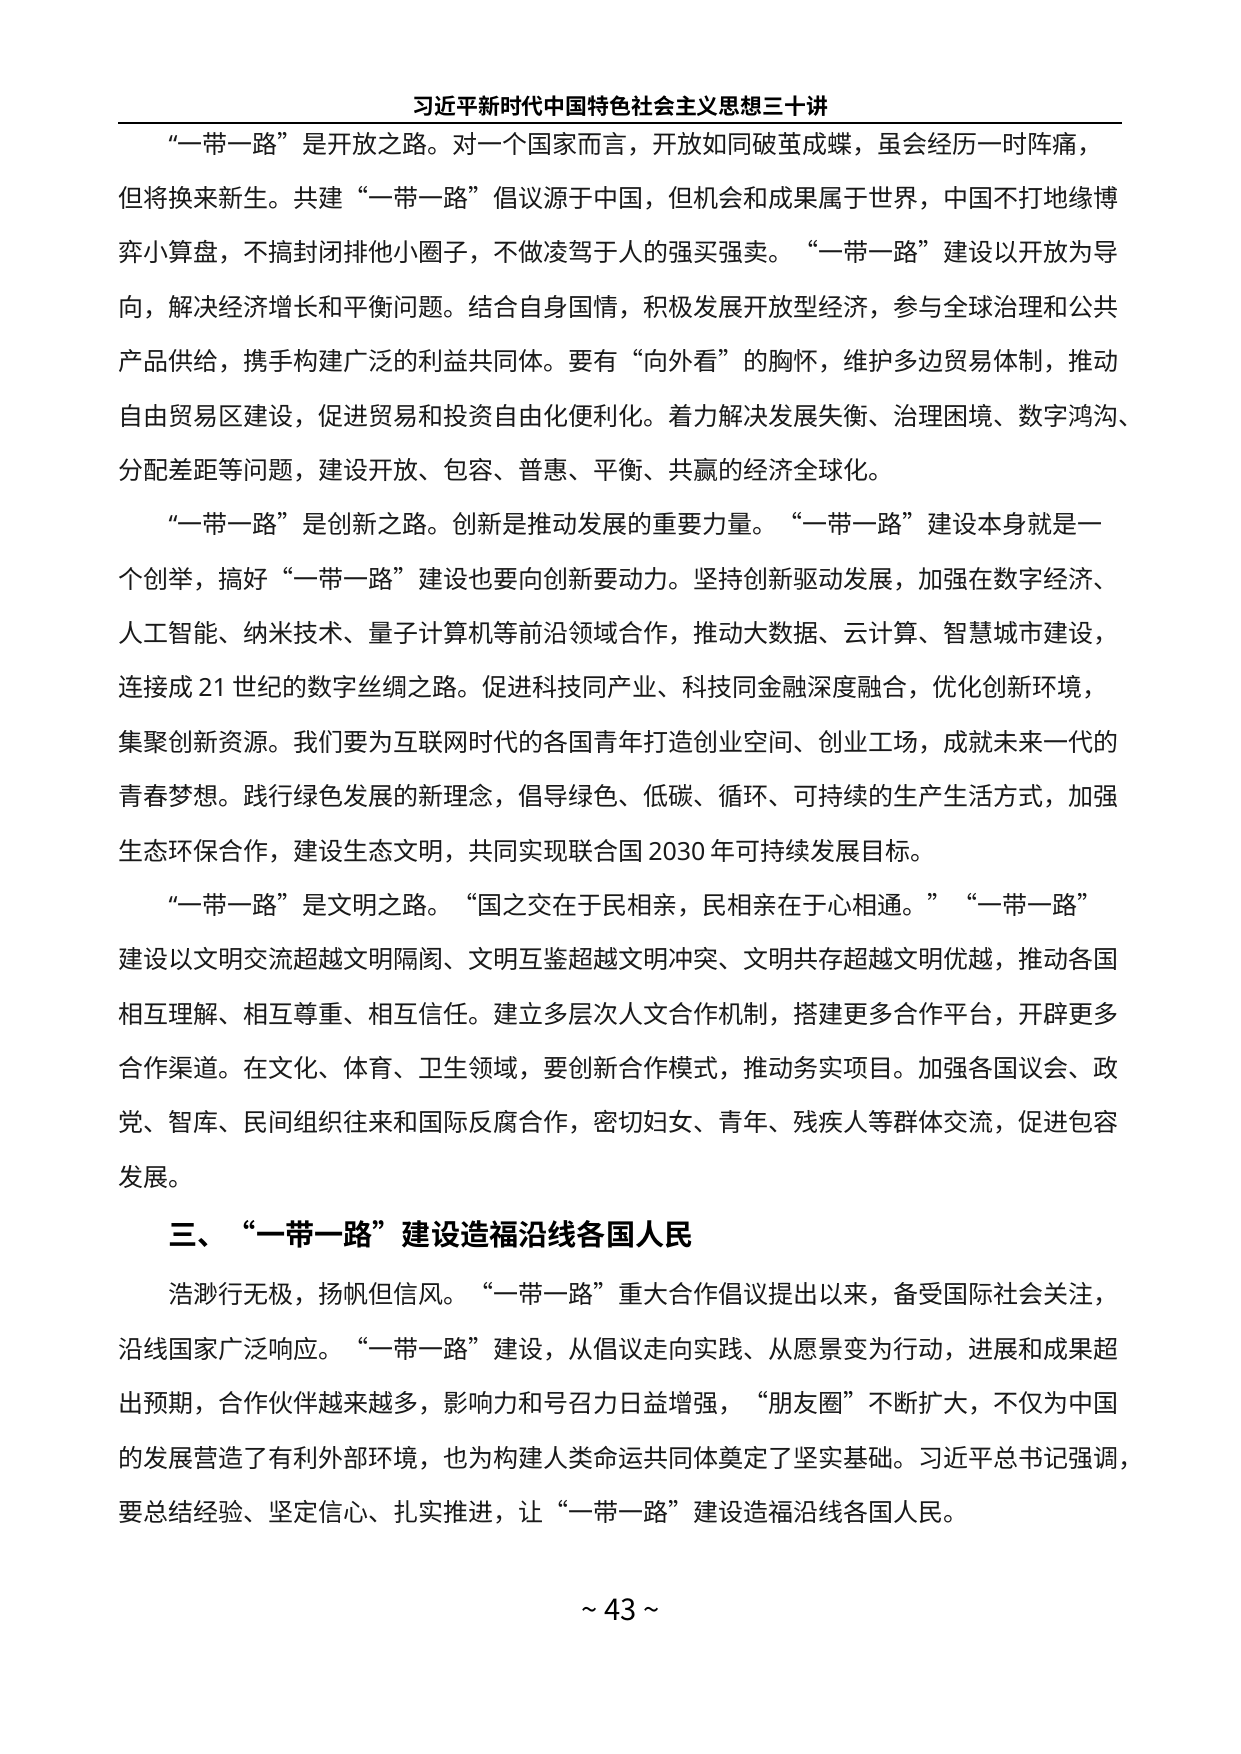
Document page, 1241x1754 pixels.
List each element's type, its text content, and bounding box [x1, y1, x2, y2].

text “一带一路”是开放之路。对一个国家而言，开放如同破茧成蝶，虽会经历一时阵痛，但将换来新生。共建“一带一路”倡议源于中国，但机会和成果属于世界，中国不打地缘博弈小算盘，不搞封闭排他小圈子，不做凌驾于人的强买强卖。“一带一路”建设以开放为导向，解决经济增长和平衡问题。结合自身国情，积极发展开放型经济，参与全球治理和公共产品供给，携手构建广泛的利益共同体。要有“向外看”的胸怀，维护多边贸易体制，推动自由贸易区建设，促进贸易和投资自由化便利化。着力解决发展失衡、治理困境、数字鸿沟、分配差距等问题，建设开放、包容、普惠、平衡、共赢的经济全球化。 [118, 124, 1122, 487]
text 浩渺行无极，扬帆但信风。“一带一路”重大合作倡议提出以来，备受国际社会关注，沿线国家广泛响应。“一带一路”建设，从倡议走向实践、从愿景变为行动，进展和成果超出预期，合作伙伴越来越多，影响力和号召力日益增强，“朋友圈”不断扩大，不仅为中国的发展营造了有利外部环境，也为构建人类命运共同体奠定了坚实基础。习近平总书记强调，要总结经验、坚定信心、扎实推进，让“一带一路”建设造福沿线各国人民。 [118, 1275, 1122, 1529]
text “一带一路”是创新之路。创新是推动发展的重要力量。“一带一路”建设本身就是一个创举，搞好“一带一路”建设也要向创新要动力。坚持创新驱动发展，加强在数字经济、人工智能、纳米技术、量子计算机等前沿领域合作，推动大数据、云计算、智慧城市建设，连接成21世纪的数字丝绸之路。促进科技同产业、科技同金融深度融合，优化创新环境，集聚创新资源。我们要为互联网时代的各国青年打造创业空间、创业工场，成就未来一代的青春梦想。践行绿色发展的新理念，倡导绿色、低碳、循环、可持续的生产生活方式，加强生态环保合作，建设生态文明，共同实现联合国2030年可持续发展目标。 [118, 505, 1122, 867]
text 三、“一带一路”建设造福沿线各国人民 [118, 1212, 1122, 1254]
text “一带一路”是文明之路。“国之交在于民相亲，民相亲在于心相通。”“一带一路”建设以文明交流超越文明隔阂、文明互鉴超越文明冲突、文明共存超越文明优越，推动各国相互理解、相互尊重、相互信任。建立多层次人文合作机制，搭建更多合作平台，开辟更多合作渠道。在文化、体育、卫生领域，要创新合作模式，推动务实项目。加强各国议会、政党、智库、民间组织往来和国际反腐合作，密切妇女、青年、残疾人等群体交流，促进包容发展。 [118, 885, 1122, 1193]
